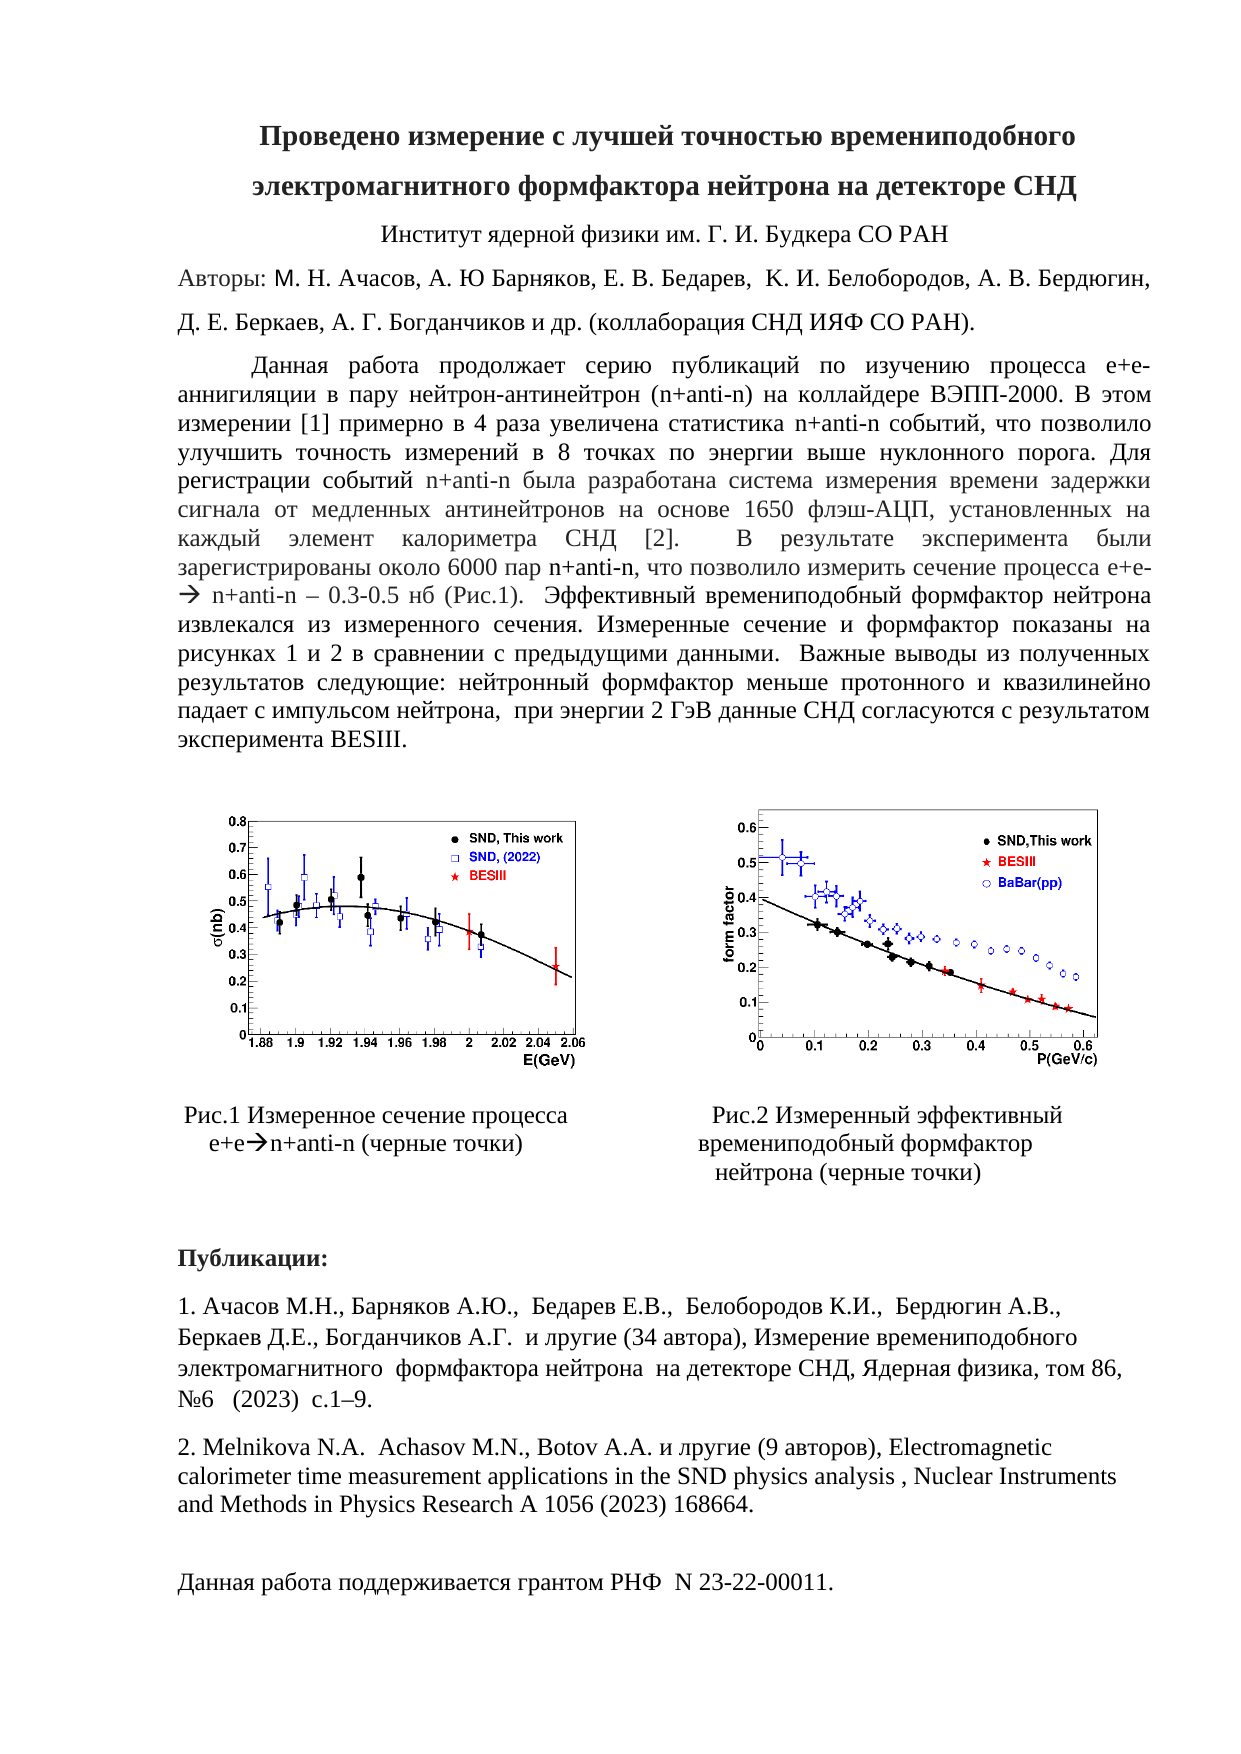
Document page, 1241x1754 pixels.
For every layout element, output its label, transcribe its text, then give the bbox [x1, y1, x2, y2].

text Публикации: [177, 1243, 1152, 1272]
text нейтрона (черные точки) [177, 1157, 1152, 1186]
text 1. Ачасов М.Н., Барняков А.Ю., Бедарев Е.В., Белобородов К.И., Бердюгин А.В., Беркаев Д.Е., Богданчиков А.Г. и лругие (34 автора), Измерение времениподобного электромагнитного формфактора нейтрона на детекторе СНД, Ядерная физика, том 86, №6 (2023) с.1–9. [177, 1291, 1152, 1413]
text Данная работа поддерживается грантом РНФ N 23-22-00011. [177, 1567, 1152, 1596]
text Проведено измерение с лучшей точностью времениподобного электромагнитного формфактора нейтрона на детекторе СНД [177, 118, 1152, 202]
picture [208, 793, 616, 1071]
text е+en+anti-n (черные точки) времениподобный формфактор [177, 1128, 1152, 1157]
picture [715, 781, 1140, 1071]
text 2. Melnikova N.A. Achasov M.N., Botov A.A. и лругие (9 авторов), Electromagnetic calorimeter time measurement applications in the SND physics analysis , Nuclear Instruments and Methods in Physics Research A 1056 (2023) 168664. [177, 1432, 1152, 1518]
text Данная работа продолжает серию публикаций по изучению процесса е+е- аннигиляции в пару нейтрон-антинейтрон (n+anti-n) на коллайдере ВЭПП-2000. В этом измерении [1] примерно в 4 раза увеличена статистика n+anti-n событий, что позволило улучшить точность измерений в 8 точках по энергии выше нуклонного порога. Для регистрации событий n+anti-n была разработана система измерения времени задержки сигнала от медленных антинейтронов на основе 1650 флэш-АЦП, установленных на каждый элемент калориметра СНД [2]. В результате эксперимента были зарегистрированы около 6000 пар n+anti-n, что позволило измерить сечение процесса e+e- n+anti-n – 0.3-0.5 нб (Рис.1). Эффективный времениподобный формфактор нейтрона извлекался из измеренного сечения. Измеренные сечение и формфактор показаны на рисунках 1 и 2 в сравнении с предыдущими данными. Важные выводы из полученных результатов следующие: нейтронный формфактор меньше протонного и квазилинейно падает с импульсом нейтрона, при энергии 2 ГэВ данные СНД согласуются с результатом эксперимента BESIII. [177, 351, 1152, 753]
text Авторы: М. Н. Ачасов, А. Ю Барняков, Е. В. Бедарев, K. И. Белобородов, А. В. Бердюгин, Д. Е. Беркаев, А. Г. Богданчиков и др. (коллаборация СНД ИЯФ СО РАН). [177, 262, 1152, 336]
text Институт ядерной физики им. Г. И. Будкера СО РАН [177, 219, 1152, 247]
text Рис.1 Измеренное сечение процесса Рис.2 Измеренный эффективный [177, 1100, 1152, 1128]
